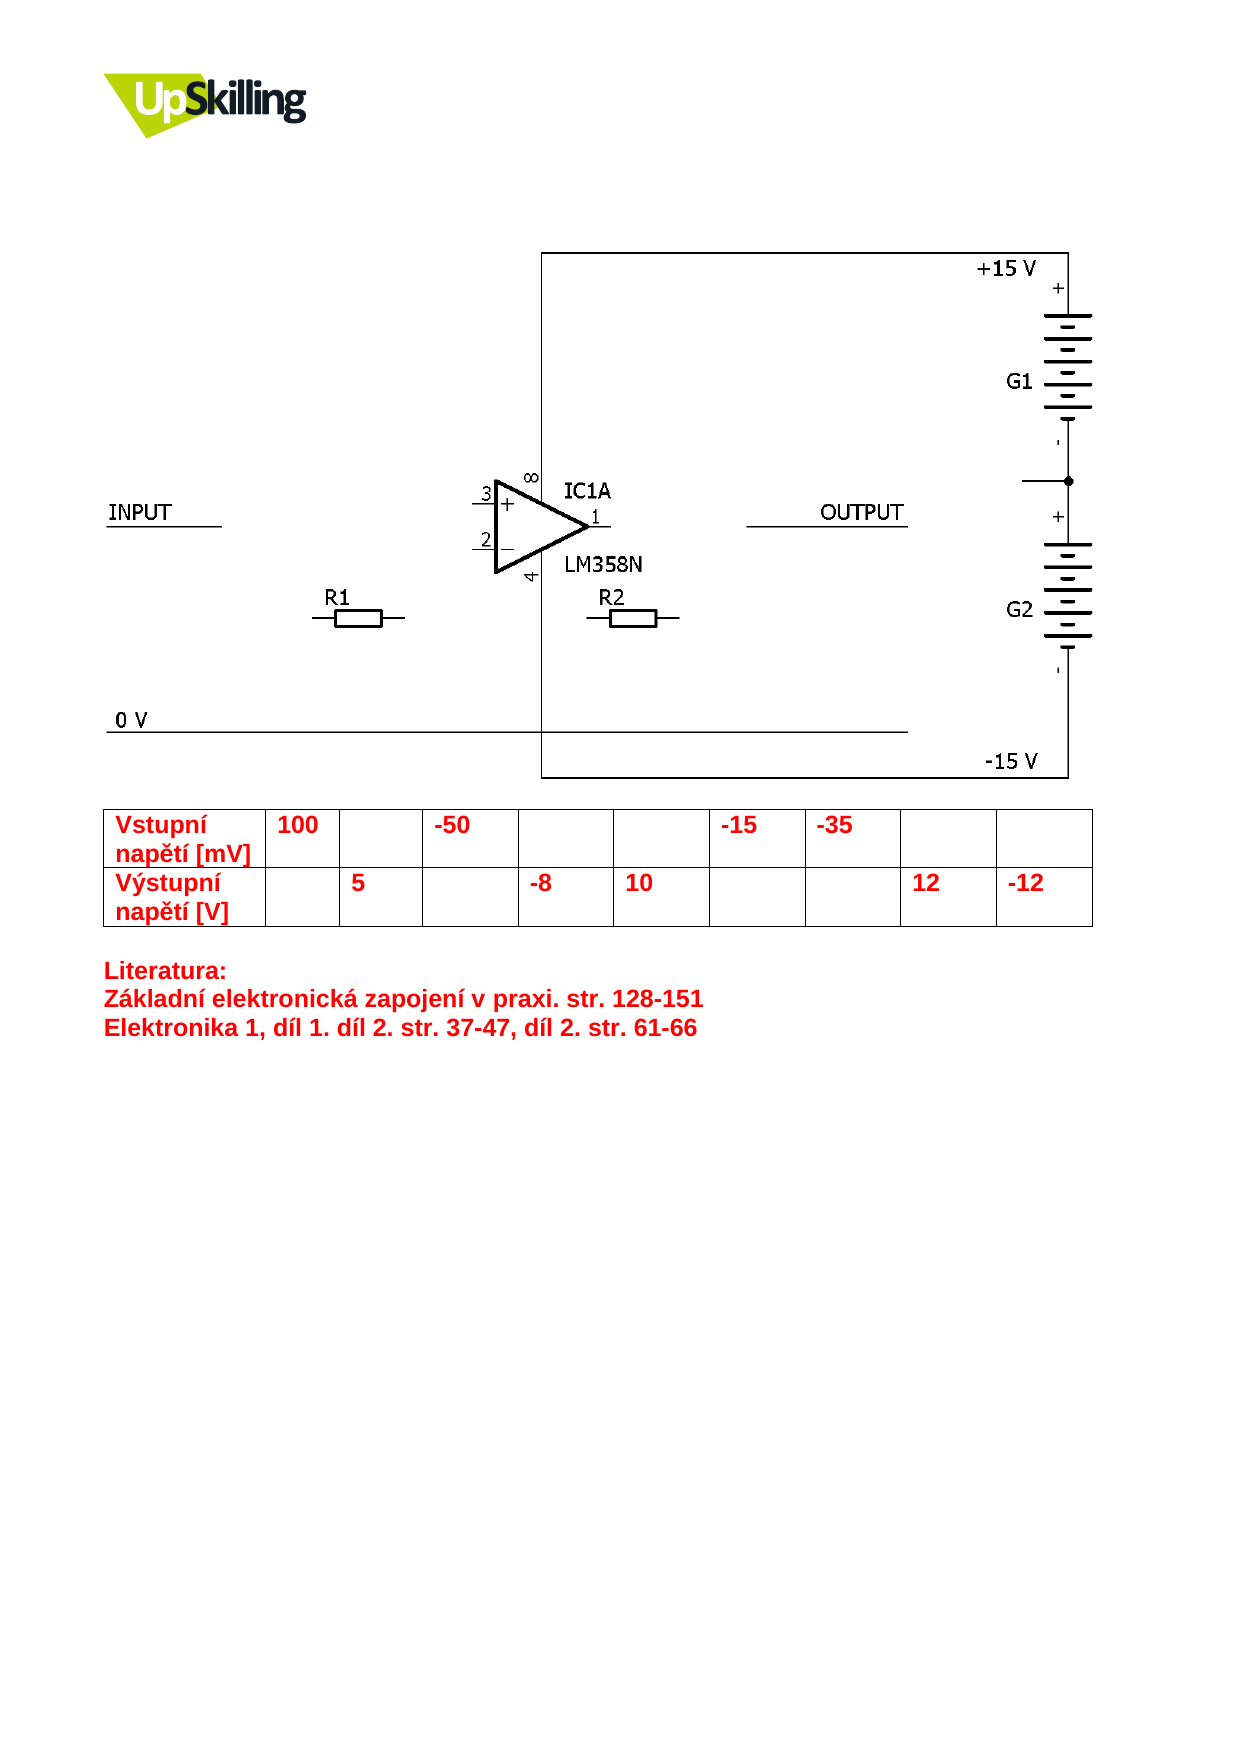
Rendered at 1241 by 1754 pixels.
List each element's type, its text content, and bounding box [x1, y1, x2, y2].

picture [103, 236, 1093, 780]
table_cell [710, 868, 805, 926]
table_header [901, 810, 996, 867]
table_cell [423, 868, 518, 926]
table_header Vstupní napětí [mV] [104, 810, 265, 867]
table_cell [806, 868, 900, 926]
table_cell 10 [614, 868, 709, 926]
table_header [997, 810, 1092, 867]
table_header 100 [266, 810, 339, 867]
text Základní elektronická zapojení v praxi. str. 128-151 [103, 984, 1093, 1013]
text Literatura: [103, 956, 1093, 984]
text Elektronika 1, díl 1. díl 2. str. 37-47, díl 2. str. 61-66 [103, 1013, 1093, 1042]
table_header -35 [806, 810, 900, 867]
table_cell 12 [901, 868, 996, 926]
table_cell Výstupní napětí [V] [104, 868, 265, 926]
table_header [614, 810, 709, 867]
table_cell -8 [519, 868, 613, 926]
table_header -50 [423, 810, 518, 867]
table_cell [266, 868, 339, 926]
table_header [519, 810, 613, 867]
table_cell 5 [340, 868, 422, 926]
table_header [340, 810, 422, 867]
table_header -15 [710, 810, 805, 867]
table_cell -12 [997, 868, 1092, 926]
